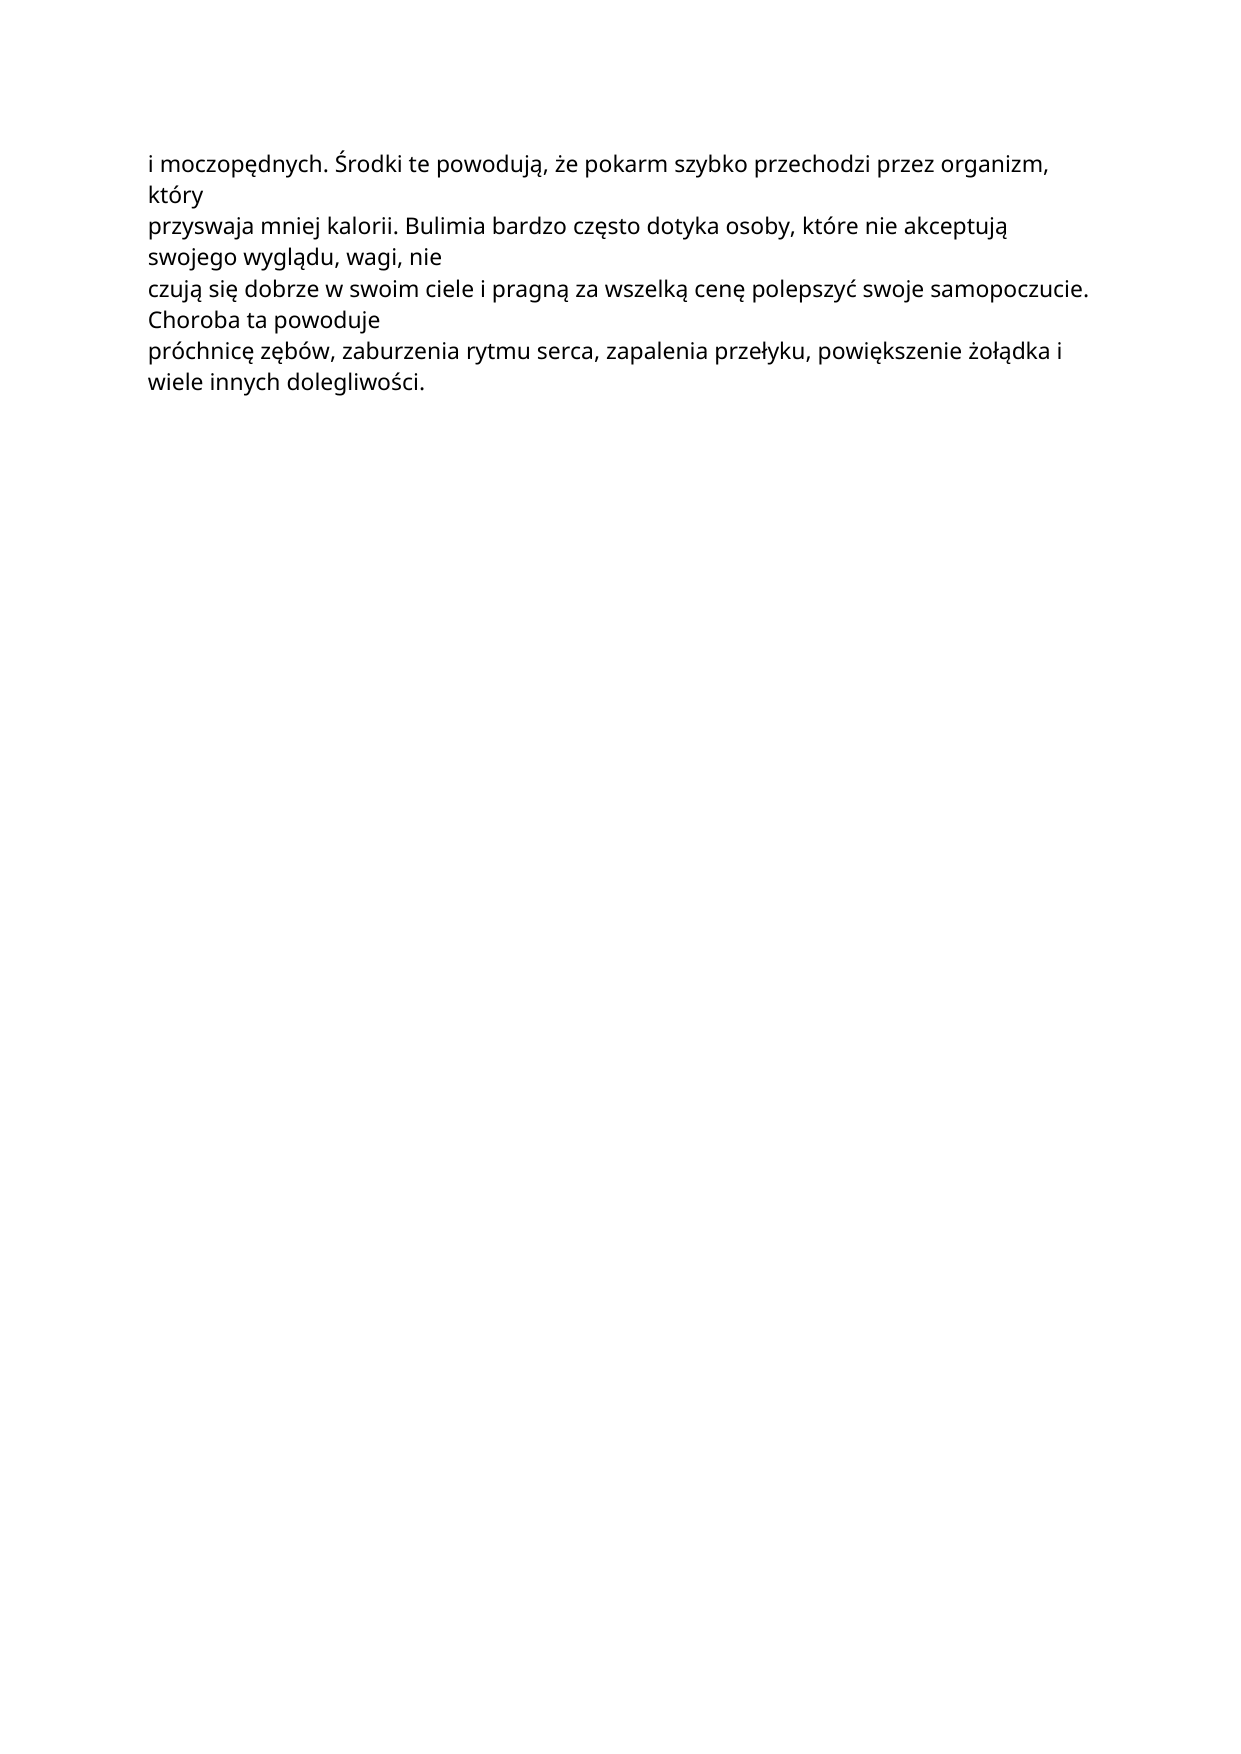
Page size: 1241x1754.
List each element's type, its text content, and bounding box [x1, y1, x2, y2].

text i moczopędnych. Środki te powodują, że pokarm szybko przechodzi przez organizm, który [148, 148, 1093, 210]
text czują się dobrze w swoim ciele i pragną za wszelką cenę polepszyć swoje samopoczucie. Choroba ta powoduje [148, 273, 1093, 335]
text przyswaja mniej kalorii. Bulimia bardzo często dotyka osoby, które nie akceptują swojego wyglądu, wagi, nie [148, 210, 1093, 273]
text próchnicę zębów, zaburzenia rytmu serca, zapalenia przełyku, powiększenie żołądka i wiele innych dolegliwości. [148, 335, 1093, 398]
